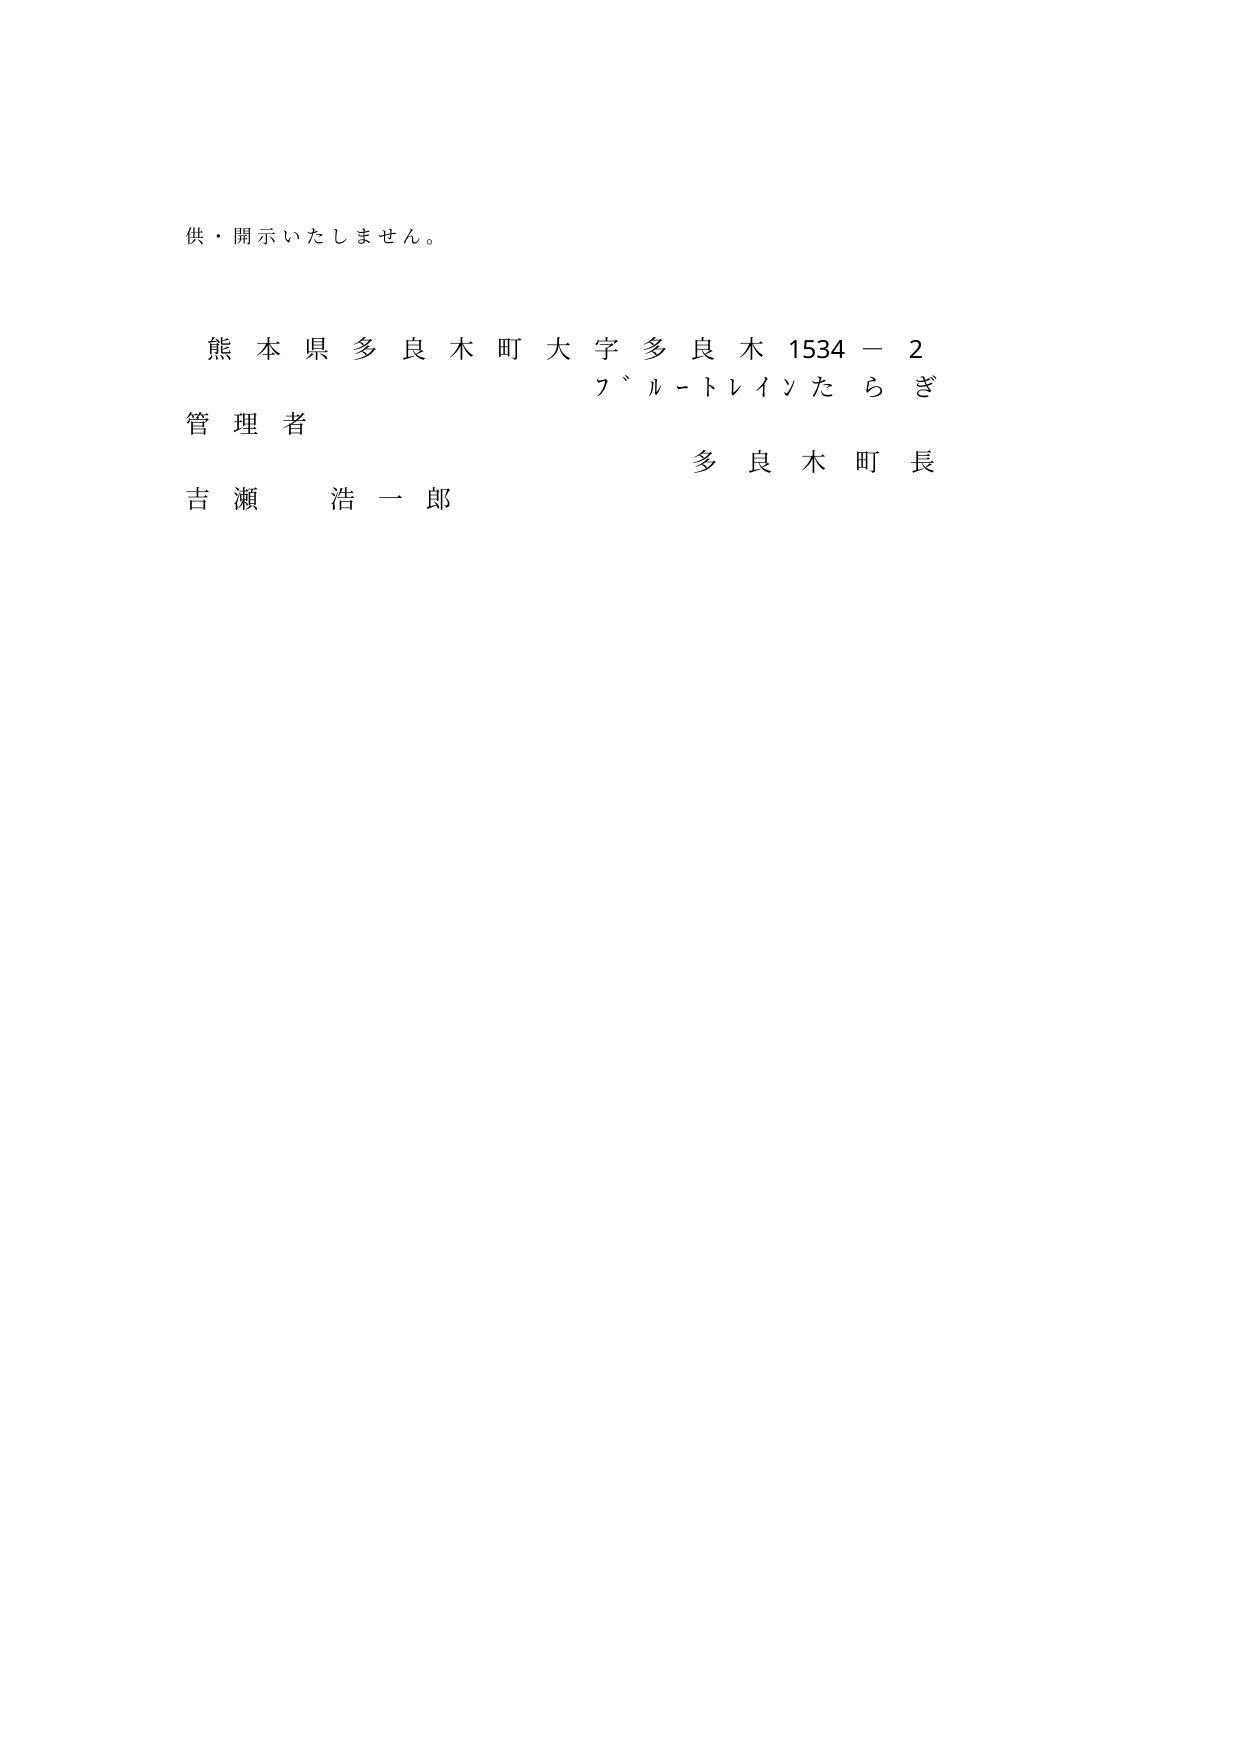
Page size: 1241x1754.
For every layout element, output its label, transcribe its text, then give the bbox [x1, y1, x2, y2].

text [185, 217, 1055, 254]
text ﾌﾞﾙｰﾄﾚｲﾝたらぎ管理者 [185, 367, 958, 442]
text 多良木町長 吉瀬 浩一郎 [185, 442, 958, 517]
text 熊本県多良木町大字多良木1534－2 [185, 292, 955, 367]
